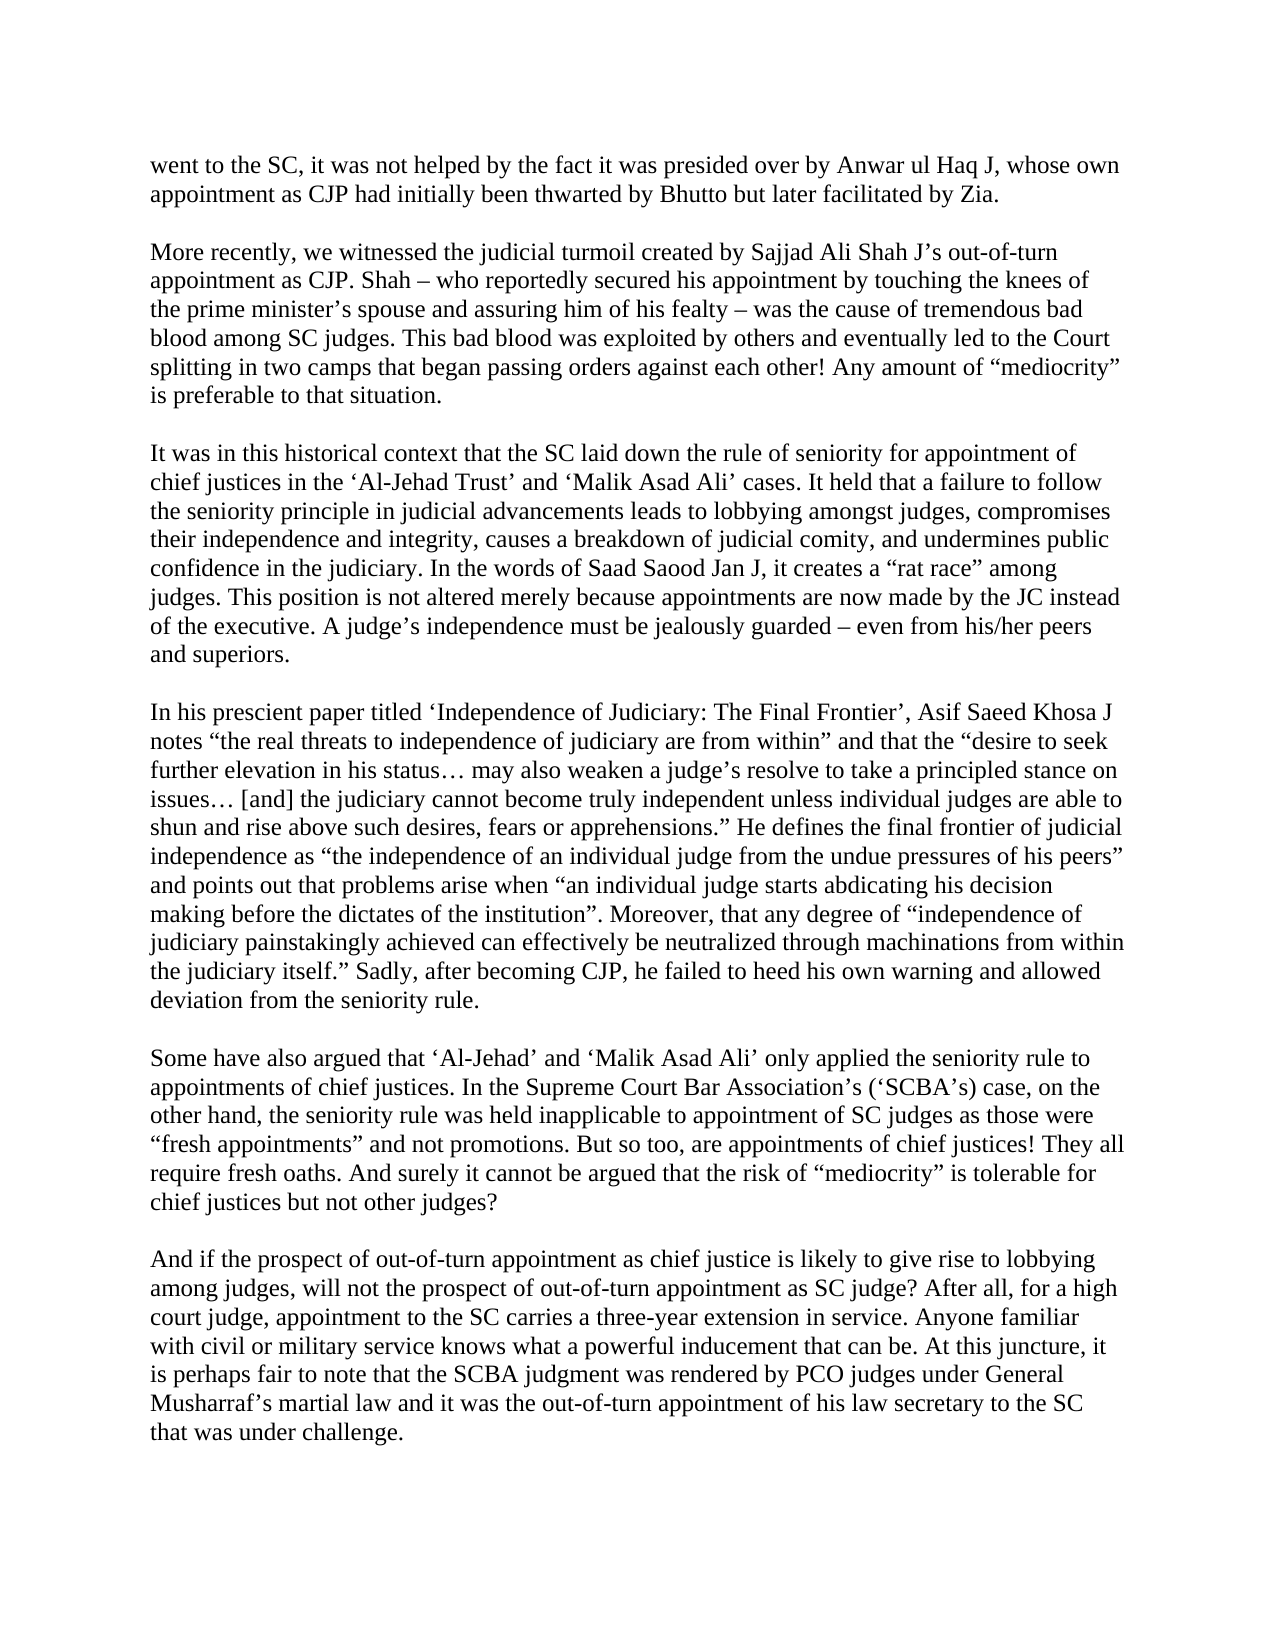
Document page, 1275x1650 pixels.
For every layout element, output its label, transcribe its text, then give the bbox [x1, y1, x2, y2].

text In his prescient paper titled ‘Independence of Judiciary: The Final Frontier’, Asif Saeed Khosa J notes “the real threats to independence of judiciary are from within” and that the “desire to seek further elevation in his status… may also weaken a judge’s resolve to take a principled stance on issues… [and] the judiciary cannot become truly independent unless individual judges are able to shun and rise above such desires, fears or apprehensions.” He defines the final frontier of judicial independence as “the independence of an individual judge from the undue pressures of his peers” and points out that problems arise when “an individual judge starts abdicating his decision making before the dictates of the institution”. Moreover, that any degree of “independence of judiciary painstakingly achieved can effectively be neutralized through machinations from within the judiciary itself.” Sadly, after becoming CJP, he failed to heed his own warning and allowed deviation from the seniority rule. [150, 697, 1125, 1014]
text And if the prospect of out-of-turn appointment as chief justice is likely to give rise to lobbying among judges, will not the prospect of out-of-turn appointment as SC judge? After all, for a high court judge, appointment to the SC carries a three-year extension in service. Anyone familiar with civil or military service knows what a powerful inducement that can be. At this juncture, it is perhaps fair to note that the SCBA judgment was rendered by PCO judges under General Musharraf’s martial law and it was the out-of-turn appointment of his law secretary to the SC that was under challenge. [150, 1244, 1125, 1446]
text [150, 150, 1125, 207]
text More recently, we witnessed the judicial turmoil created by Sajjad Ali Shah J’s out-of-turn appointment as CJP. Shah – who reportedly secured his appointment by touching the knees of the prime minister’s spouse and assuring him of his fealty – was the cause of tremendous bad blood among SC judges. This bad blood was exploited by others and eventually led to the Court splitting in two camps that began passing orders against each other! Any amount of “mediocrity” is preferable to that situation. [150, 237, 1125, 409]
text Some have also argued that ‘Al-Jehad’ and ‘Malik Asad Ali’ only applied the seniority rule to appointments of chief justices. In the Supreme Court Bar Association’s (‘SCBA’s) case, on the other hand, the seniority rule was held inapplicable to appointment of SC judges as those were “fresh appointments” and not promotions. But so too, are appointments of chief justices! They all require fresh oaths. And surely it cannot be argued that the risk of “mediocrity” is tolerable for chief justices but not other judges? [150, 1043, 1125, 1215]
text It was in this historical context that the SC laid down the rule of seniority for appointment of chief justices in the ‘Al-Jehad Trust’ and ‘Malik Asad Ali’ cases. It held that a failure to follow the seniority principle in judicial advancements leads to lobbying amongst judges, compromises their independence and integrity, causes a breakdown of judicial comity, and undermines public confidence in the judiciary. In the words of Saad Saood Jan J, it creates a “rat race” among judges. This position is not altered merely because appointments are now made by the JC instead of the executive. A judge’s independence must be jealously guarded – even from his/her peers and superiors. [150, 438, 1125, 668]
